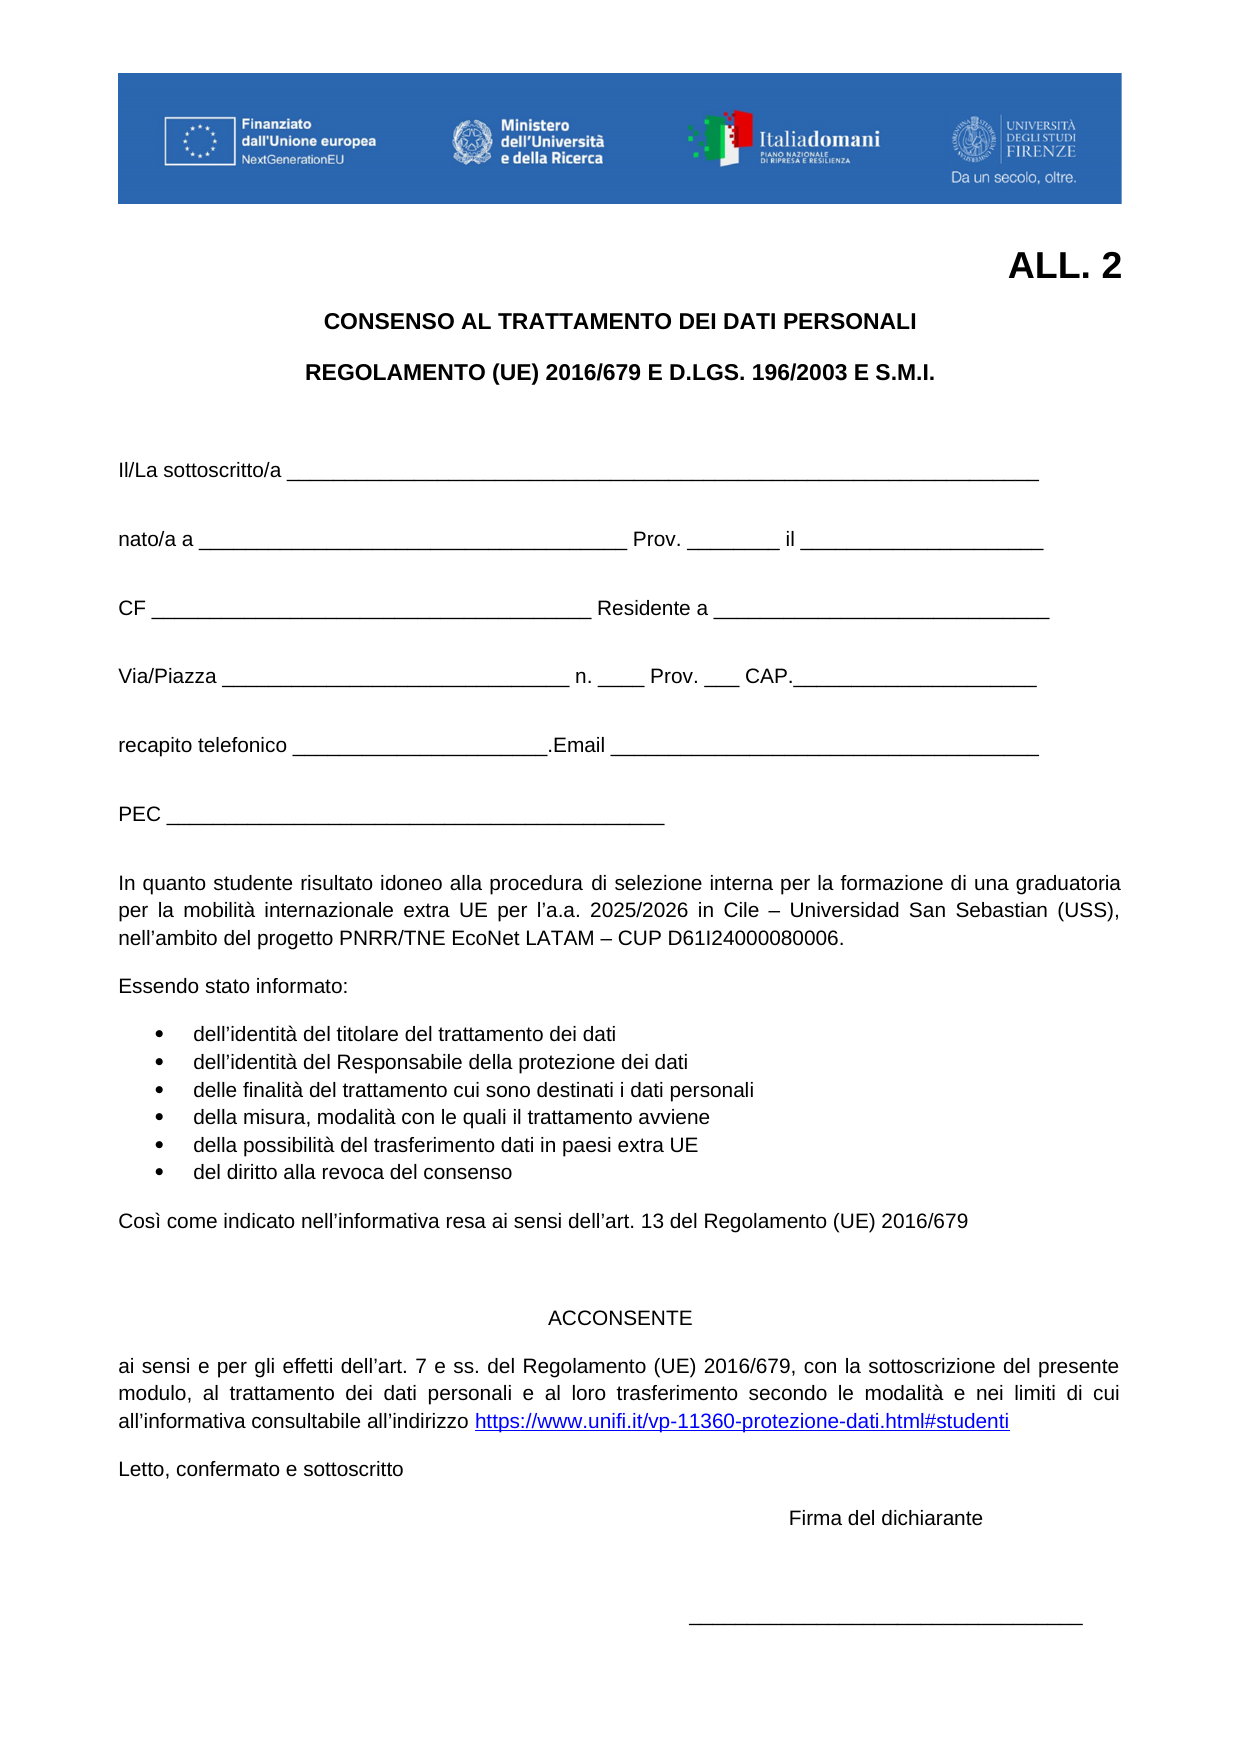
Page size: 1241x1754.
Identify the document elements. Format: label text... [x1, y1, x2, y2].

text Il/La sottoscritto/a _________________________________________________________________ [118, 458, 1122, 482]
list dell’identità del titolare del trattamento dei dati [156, 1022, 1122, 1046]
text Letto, confermato e sottoscritto [118, 1457, 1122, 1481]
text In quanto studente risultato idoneo alla procedura di selezione interna per la formazione di una graduatoria per la mobilità internazionale extra UE per l’a.a. 2025/2026 in Cile – Universidad San Sebastian (USS), nell’ambito del progetto PNRR/TNE EcoNet LATAM – CUP D61I24000080006. [118, 871, 1122, 949]
list della possibilità del trasferimento dati in paesi extra UE [156, 1133, 1122, 1157]
text CONSENSO AL TRATTAMENTO DEI DATI PERSONALI [118, 308, 1122, 334]
text Così come indicato nell’informativa resa ai sensi dell’art. 13 del Regolamento (UE) 2016/679 [118, 1209, 1122, 1233]
list dell’identità del Responsabile della protezione dei dati [156, 1050, 1122, 1074]
text Essendo stato informato: [118, 974, 1122, 998]
text PEC ___________________________________________ [118, 802, 1122, 826]
text __________________________________ [650, 1602, 1122, 1626]
text ALL. 2 [118, 247, 1122, 287]
text Via/Piazza ______________________________ n. ____ Prov. ___ CAP._____________________ [118, 664, 1122, 688]
list delle finalità del trattamento cui sono destinati i dati personali [156, 1077, 1122, 1101]
text recapito telefonico ______________________.Email _____________________________________ [118, 733, 1122, 757]
text CF ______________________________________ Residente a _____________________________ [118, 596, 1122, 619]
text REGOLAMENTO (UE) 2016/679 E D.LGS. 196/2003 E S.M.I. [118, 359, 1122, 385]
picture [118, 73, 1122, 204]
list del diritto alla revoca del consenso [156, 1160, 1122, 1184]
text ACCONSENTE [118, 1305, 1122, 1329]
list della misura, modalità con le quali il trattamento avviene [156, 1105, 1122, 1129]
text Firma del dichiarante [650, 1505, 1122, 1529]
text nato/a a _____________________________________ Prov. ________ il _____________________ [118, 527, 1122, 551]
text ai sensi e per gli effetti dell’art. 7 e ss. del Regolamento (UE) 2016/679, con la sottoscrizione del presente modulo, al trattamento dei dati personali e al loro trasferimento secondo le modalità e nei limiti di cui all’informativa consultabile all’indirizzo https://www.unifi.it/vp-11360-protezione-dati.html#studenti [118, 1354, 1122, 1433]
